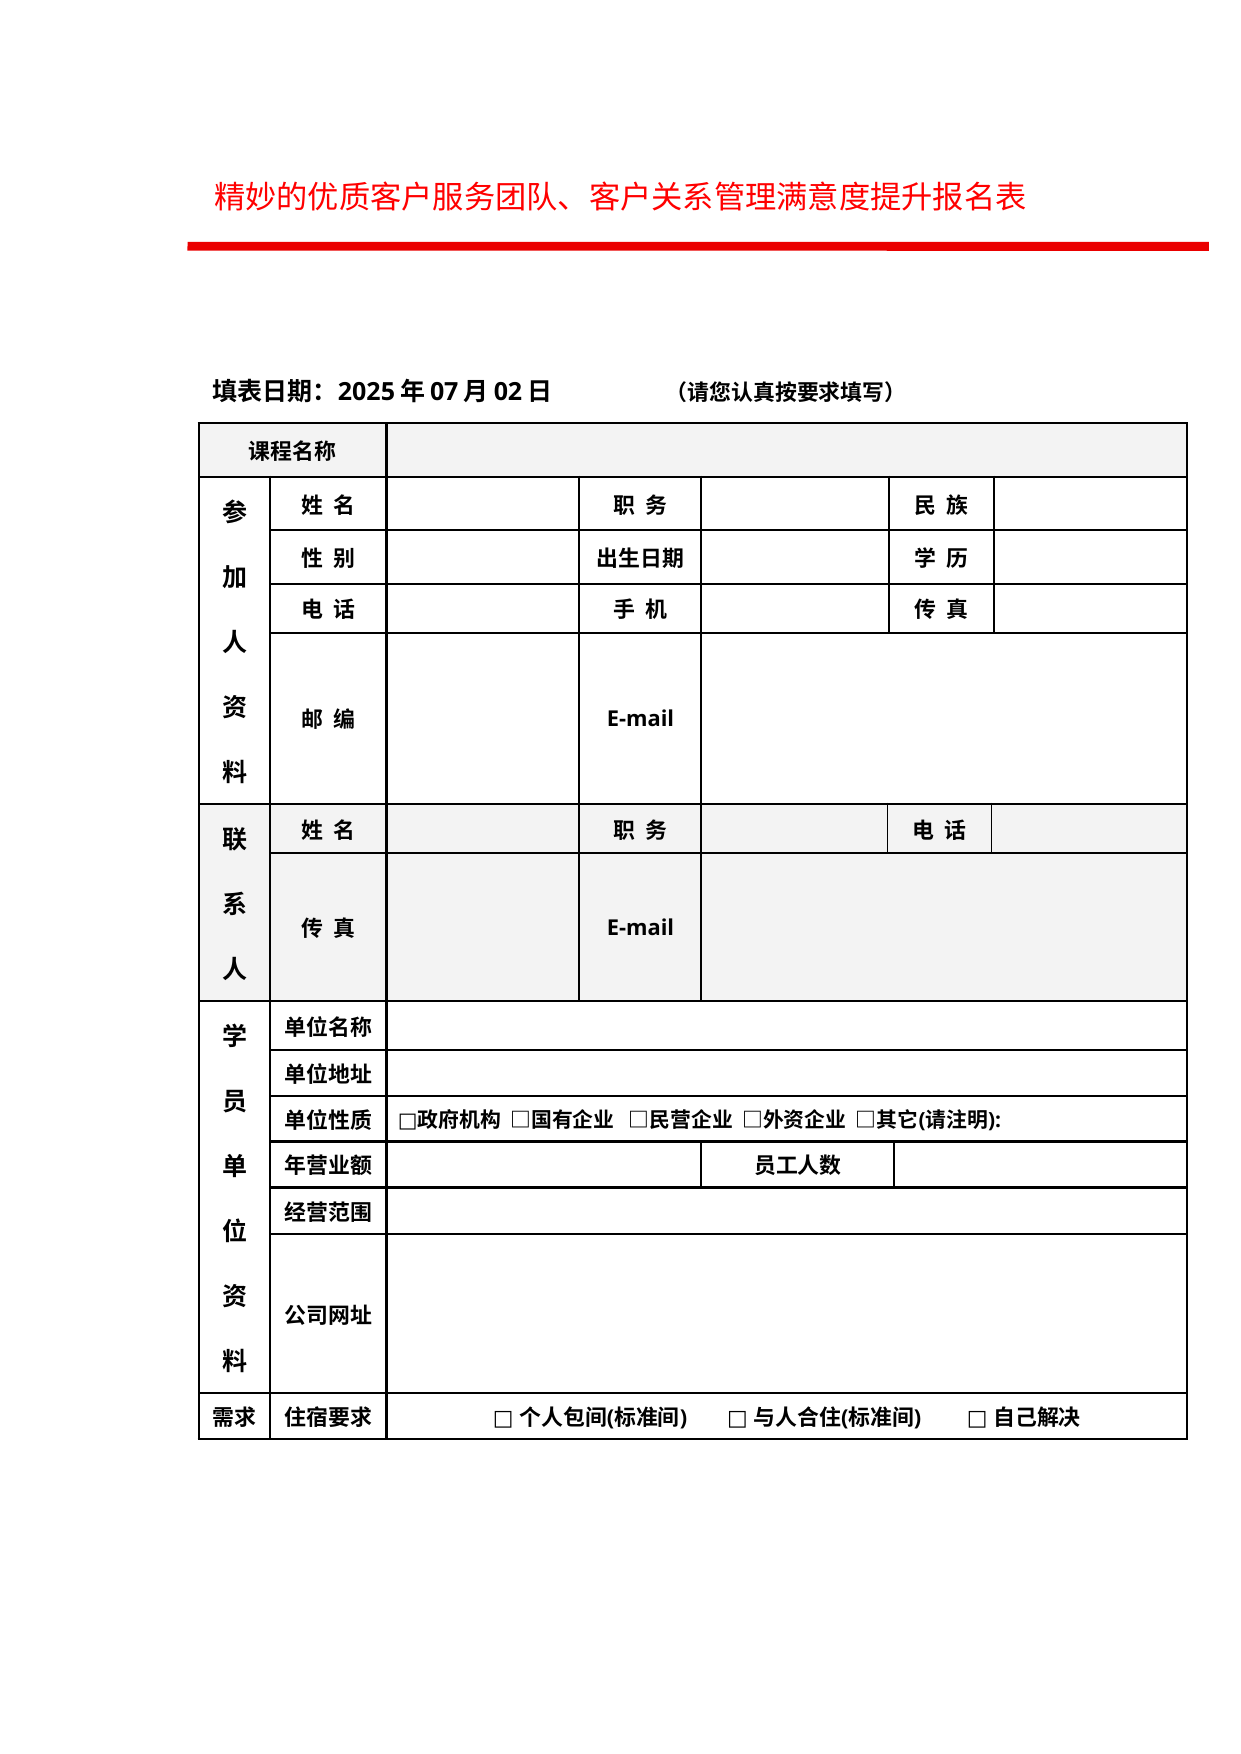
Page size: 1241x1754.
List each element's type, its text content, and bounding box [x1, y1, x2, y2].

table_cell [995, 478, 1186, 529]
table_cell 员工人数 [702, 1143, 893, 1186]
table_cell 年营业额 [271, 1143, 385, 1186]
table_cell [388, 585, 578, 632]
table_cell [702, 531, 888, 582]
table_cell [702, 854, 1186, 1000]
table_cell 公司网址 [271, 1235, 385, 1392]
table_cell [388, 854, 578, 1000]
table_cell 参加人资料 [200, 478, 269, 803]
table_cell 单位地址 [271, 1051, 385, 1095]
table_cell 单位名称 [271, 1002, 385, 1049]
table_cell [388, 478, 578, 529]
table_cell 传 真 [271, 854, 385, 1000]
table_cell 学 历 [890, 531, 993, 582]
table_cell [702, 634, 1186, 803]
table_cell [388, 1189, 1186, 1233]
table_cell 联 系 人 [200, 805, 269, 1000]
table_cell E-mail [580, 854, 700, 1000]
table_cell □政府机构 □国有企业 □民营企业 □外资企业 □其它(请注明): [388, 1097, 1186, 1140]
table_cell [388, 1002, 1186, 1049]
table_cell 民 族 [890, 478, 993, 529]
table_cell [388, 1143, 700, 1186]
table_cell 学 员 单 位 资 料 [200, 1002, 269, 1392]
table_cell 姓 名 [271, 805, 385, 852]
table_cell [895, 1143, 1186, 1186]
table_cell [388, 805, 578, 852]
table_cell [992, 805, 1186, 852]
table_cell [702, 478, 888, 529]
table_cell [388, 1235, 1186, 1392]
table_cell 职 务 [580, 805, 700, 852]
table_cell [995, 585, 1186, 632]
table_cell 手 机 [580, 585, 700, 632]
table_cell 出生日期 [580, 531, 700, 582]
table_cell □ 个人包间(标准间) □ 与人合住(标准间) □ 自己解决 [388, 1394, 1186, 1438]
table_cell [388, 531, 578, 582]
table_cell 邮 编 [271, 634, 385, 803]
table_cell [388, 1051, 1186, 1095]
table_cell 姓 名 [271, 478, 385, 529]
table_cell 需求 [200, 1394, 269, 1438]
table_cell 经营范围 [271, 1189, 385, 1233]
table_cell [702, 805, 887, 852]
table_cell 单位性质 [271, 1097, 385, 1140]
table_header [388, 424, 1186, 476]
table_cell [702, 585, 888, 632]
table_header 课程名称 [200, 424, 385, 476]
table_cell 职 务 [580, 478, 700, 529]
table_cell [995, 531, 1186, 582]
text 填表日期：2025年07月02日 （请您认真按要求填写） [187, 357, 1053, 422]
table_cell E-mail [580, 634, 700, 803]
table_cell 性 别 [271, 531, 385, 582]
table_cell 传 真 [890, 585, 993, 632]
table_cell 电 话 [271, 585, 385, 632]
table_cell [388, 634, 578, 803]
table_cell 住宿要求 [271, 1394, 385, 1438]
text 精妙的优质客户服务团队、客户关系管理满意度提升报名表 [187, 162, 1053, 227]
table_cell 电 话 [888, 805, 991, 852]
